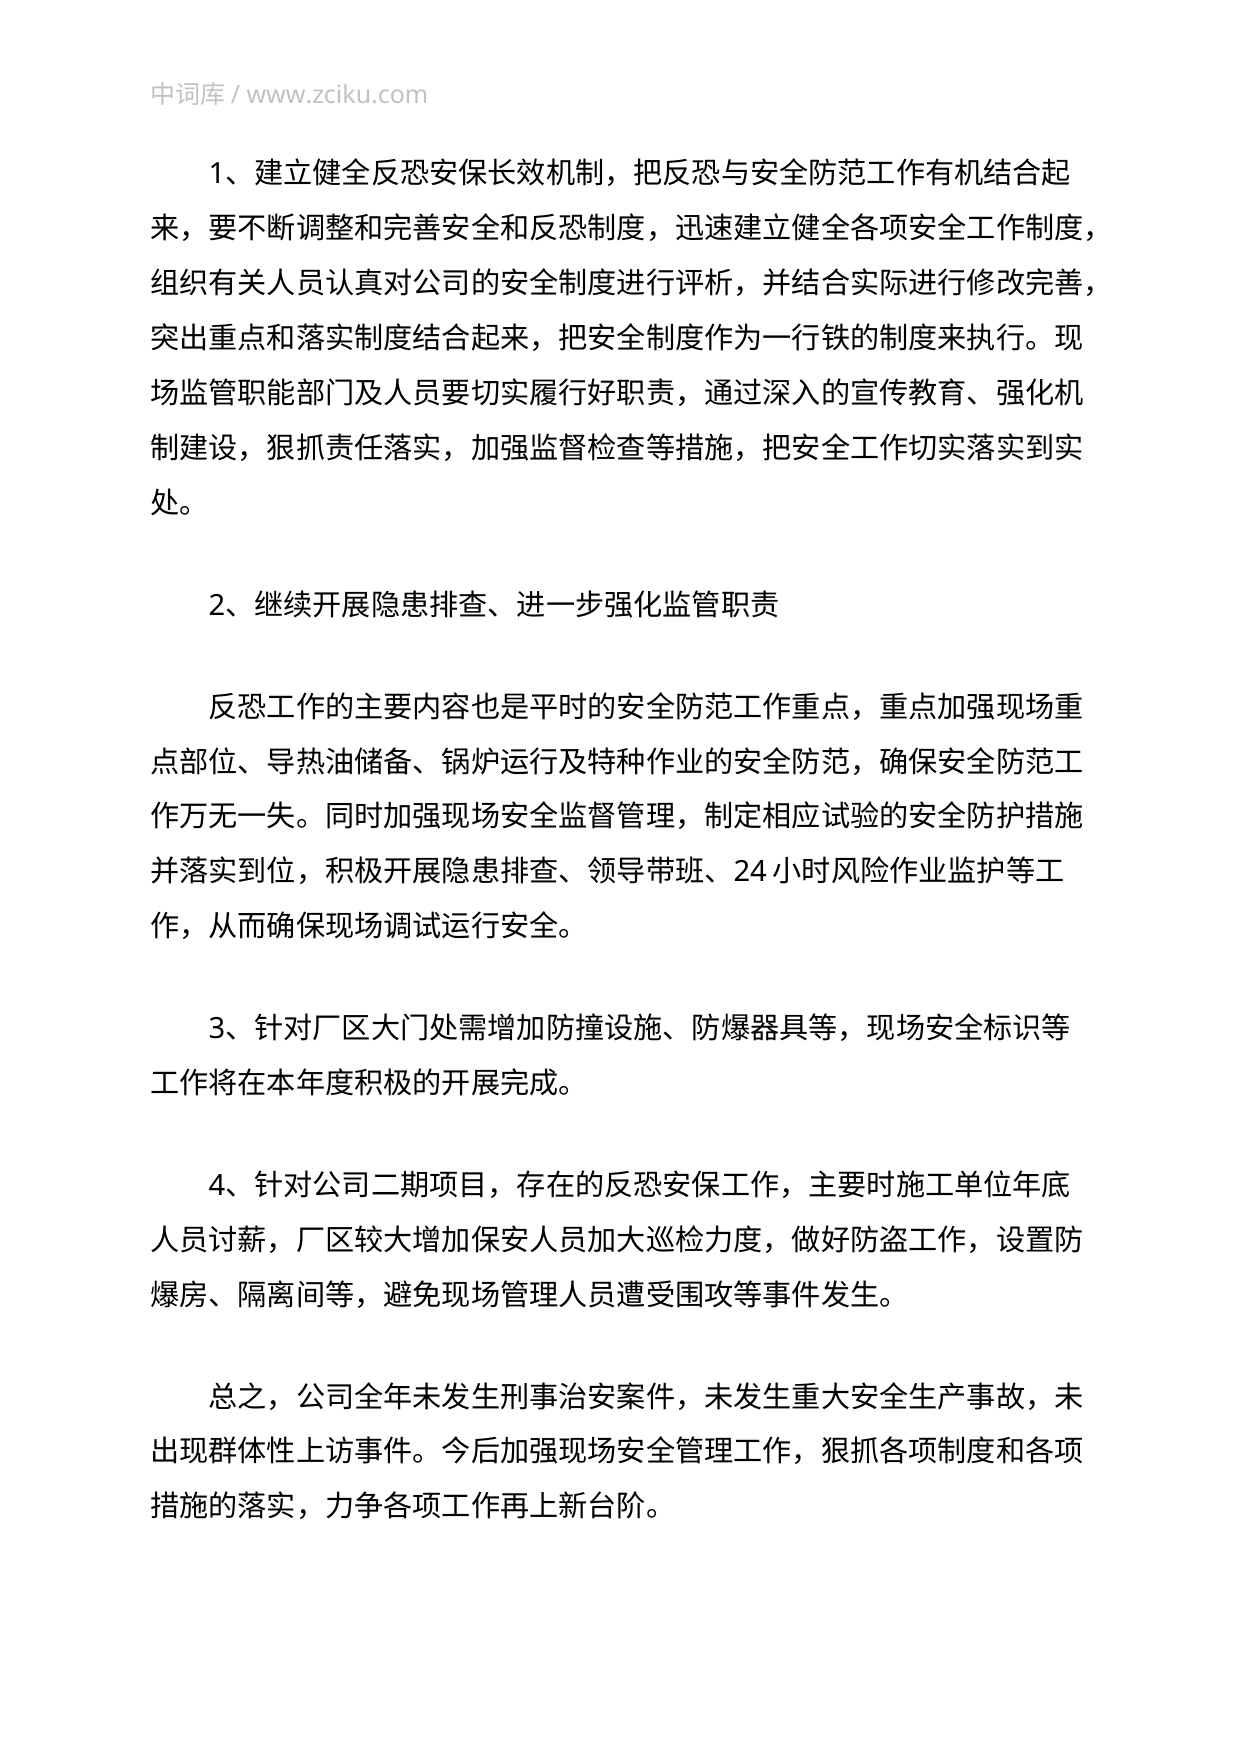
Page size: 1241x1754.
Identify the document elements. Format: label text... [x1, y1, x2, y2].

text 反恐工作的主要内容也是平时的安全防范工作重点，重点加强现场重点部位、导热油储备、锅炉运行及特种作业的安全防范，确保安全防范工作万无一失。同时加强现场安全监督管理，制定相应试验的安全防护措施并落实到位，积极开展隐患排查、领导带班、24小时风险作业监护等工作，从而确保现场调试运行安全。 [150, 683, 1090, 945]
text 3、针对厂区大门处需增加防撞设施、防爆器具等，现场安全标识等工作将在本年度积极的开展完成。 [150, 1005, 1090, 1102]
text 1、建立健全反恐安保长效机制，把反恐与安全防范工作有机结合起来，要不断调整和完善安全和反恐制度，迅速建立健全各项安全工作制度，组织有关人员认真对公司的安全制度进行评析，并结合实际进行修改完善，突出重点和落实制度结合起来，把安全制度作为一行铁的制度来执行。现场监管职能部门及人员要切实履行好职责，通过深入的宣传教育、强化机制建设，狠抓责任落实，加强监督检查等措施，把安全工作切实落实到实处。 [150, 150, 1090, 522]
text 总之，公司全年未发生刑事治安案件，未发生重大安全生产事故，未出现群体性上访事件。今后加强现场安全管理工作，狠抓各项制度和各项措施的落实，力争各项工作再上新台阶。 [150, 1373, 1090, 1525]
text 2、继续开展隐患排查、进一步强化监管职责 [150, 581, 1090, 624]
text 4、针对公司二期项目，存在的反恐安保工作，主要时施工单位年底人员讨薪，厂区较大增加保安人员加大巡检力度，做好防盗工作，设置防爆房、隔离间等，避免现场管理人员遭受围攻等事件发生。 [150, 1161, 1090, 1314]
